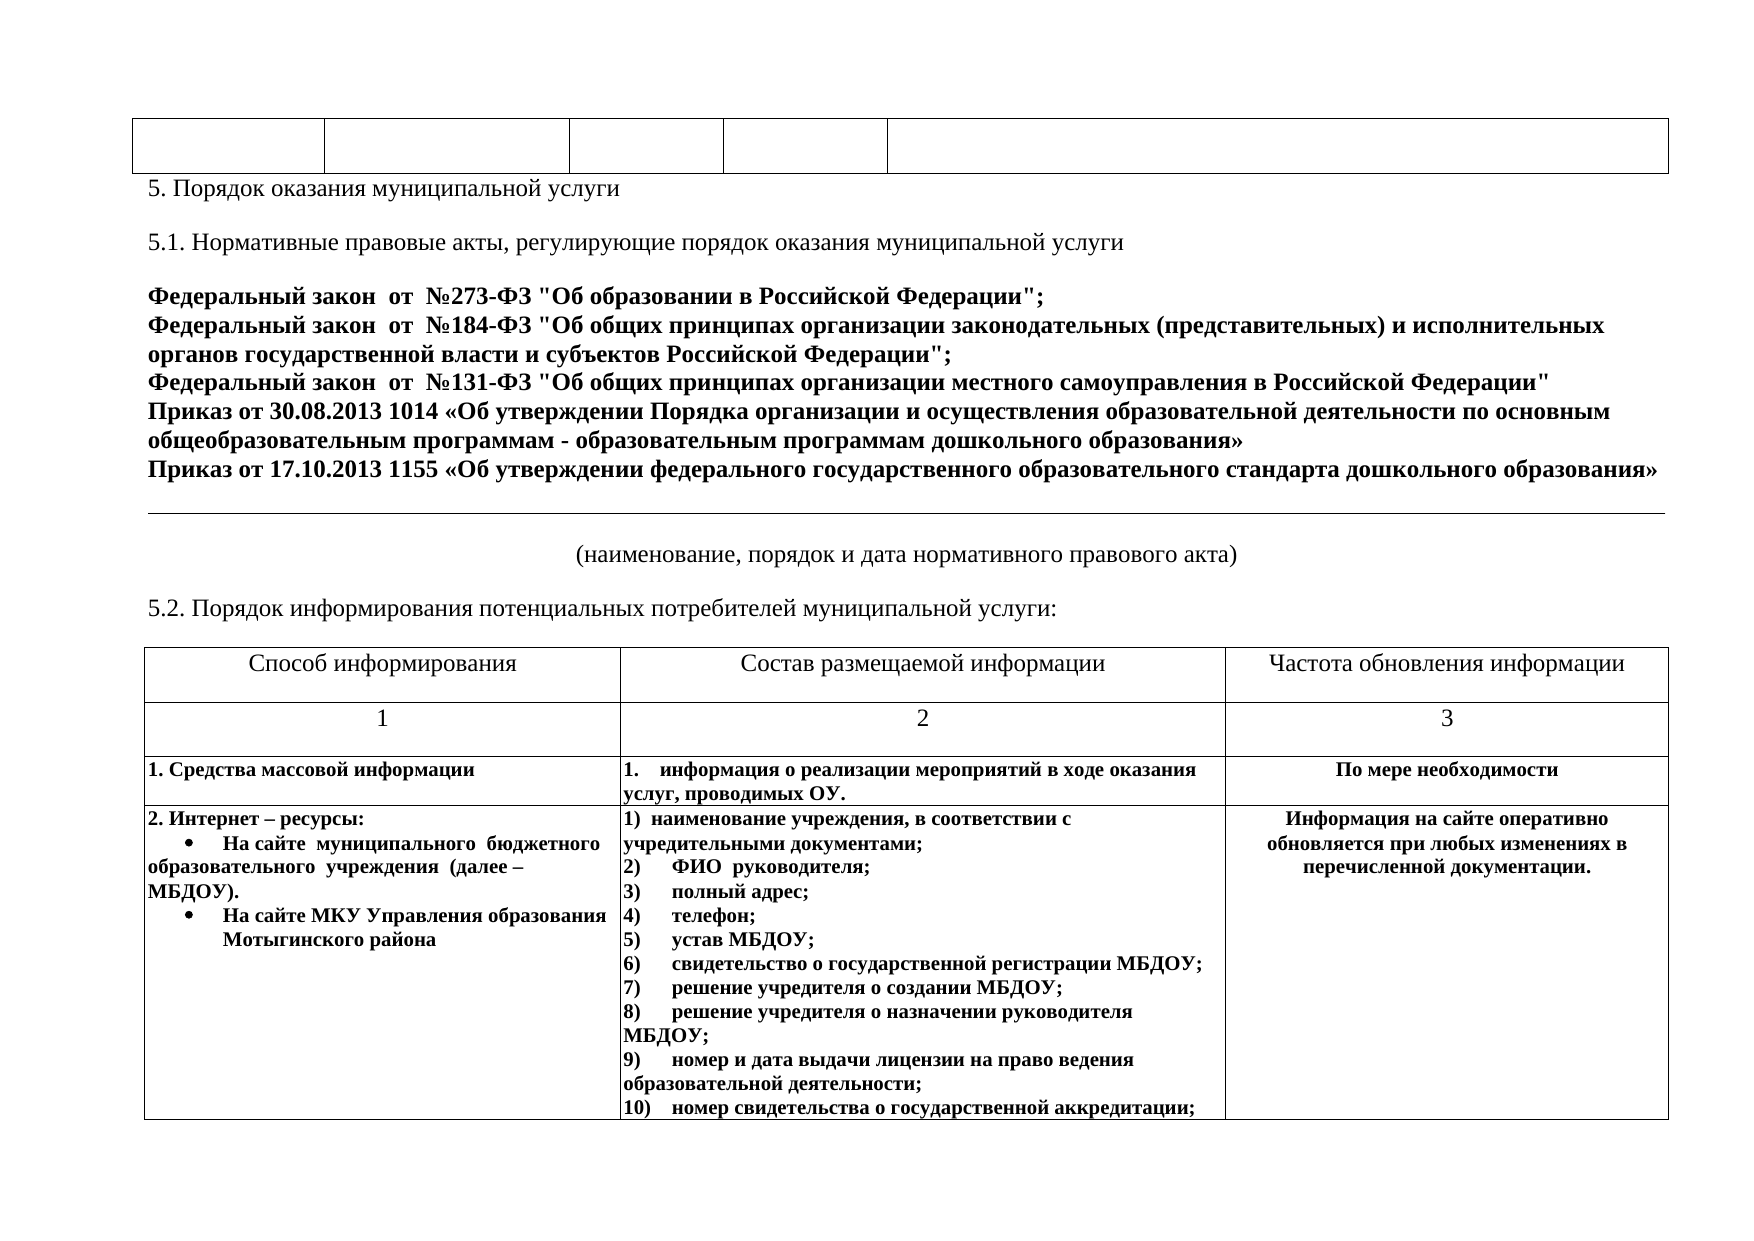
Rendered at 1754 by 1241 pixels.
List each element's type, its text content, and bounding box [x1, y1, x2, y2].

table_cell 1. информация о реализации мероприятий в ходе оказания услуг, проводимых ОУ. [621, 757, 1225, 805]
text 5.2. Порядок информирования потенциальных потребителей муниципальной услуги: [148, 593, 1665, 622]
text Федеральный закон от №273-ФЗ "Об образовании в Российской Федерации"; [148, 281, 1665, 310]
table_cell [888, 119, 1668, 172]
table_cell [724, 119, 887, 172]
table_cell 2 [621, 703, 1225, 756]
text Приказ от 17.10.2013 1155 «Об утверждении федерального государственного образовательного стандарта дошкольного образования» [148, 454, 1665, 482]
table_cell [325, 119, 569, 172]
table_header Способ информирования [145, 648, 620, 702]
table_header Частота обновления информации [1226, 648, 1668, 702]
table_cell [621, 806, 1225, 1119]
text Федеральный закон от №131-ФЗ "Об общих принципах организации местного самоуправления в Российской Федерации" [148, 367, 1665, 396]
table_cell 3 [1226, 703, 1668, 756]
text 5.1. Нормативные правовые акты, регулирующие порядок оказания муниципальной услуги [148, 227, 1665, 256]
table_cell [570, 119, 723, 172]
table_cell По мере необходимости [1226, 757, 1668, 805]
table_header Состав размещаемой информации [621, 648, 1225, 702]
text Федеральный закон от №184-ФЗ "Об общих принципах организации законодательных (представительных) и исполнительных органов государственной власти и субъектов Российской Федерации"; [148, 310, 1665, 367]
text Приказ от 30.08.2013 1014 «Об утверждении Порядка организации и осуществления образовательной деятельности по основным общеобразовательным программам - образовательным программам дошкольного образования» [148, 396, 1665, 454]
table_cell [1226, 806, 1668, 1119]
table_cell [145, 806, 620, 1119]
table_cell 1. Средства массовой информации [145, 757, 620, 805]
table_cell 1 [145, 703, 620, 756]
text (наименование, порядок и дата нормативного правового акта) [148, 539, 1665, 568]
text 5. Порядок оказания муниципальной услуги [148, 174, 1665, 202]
table_cell [133, 119, 324, 172]
